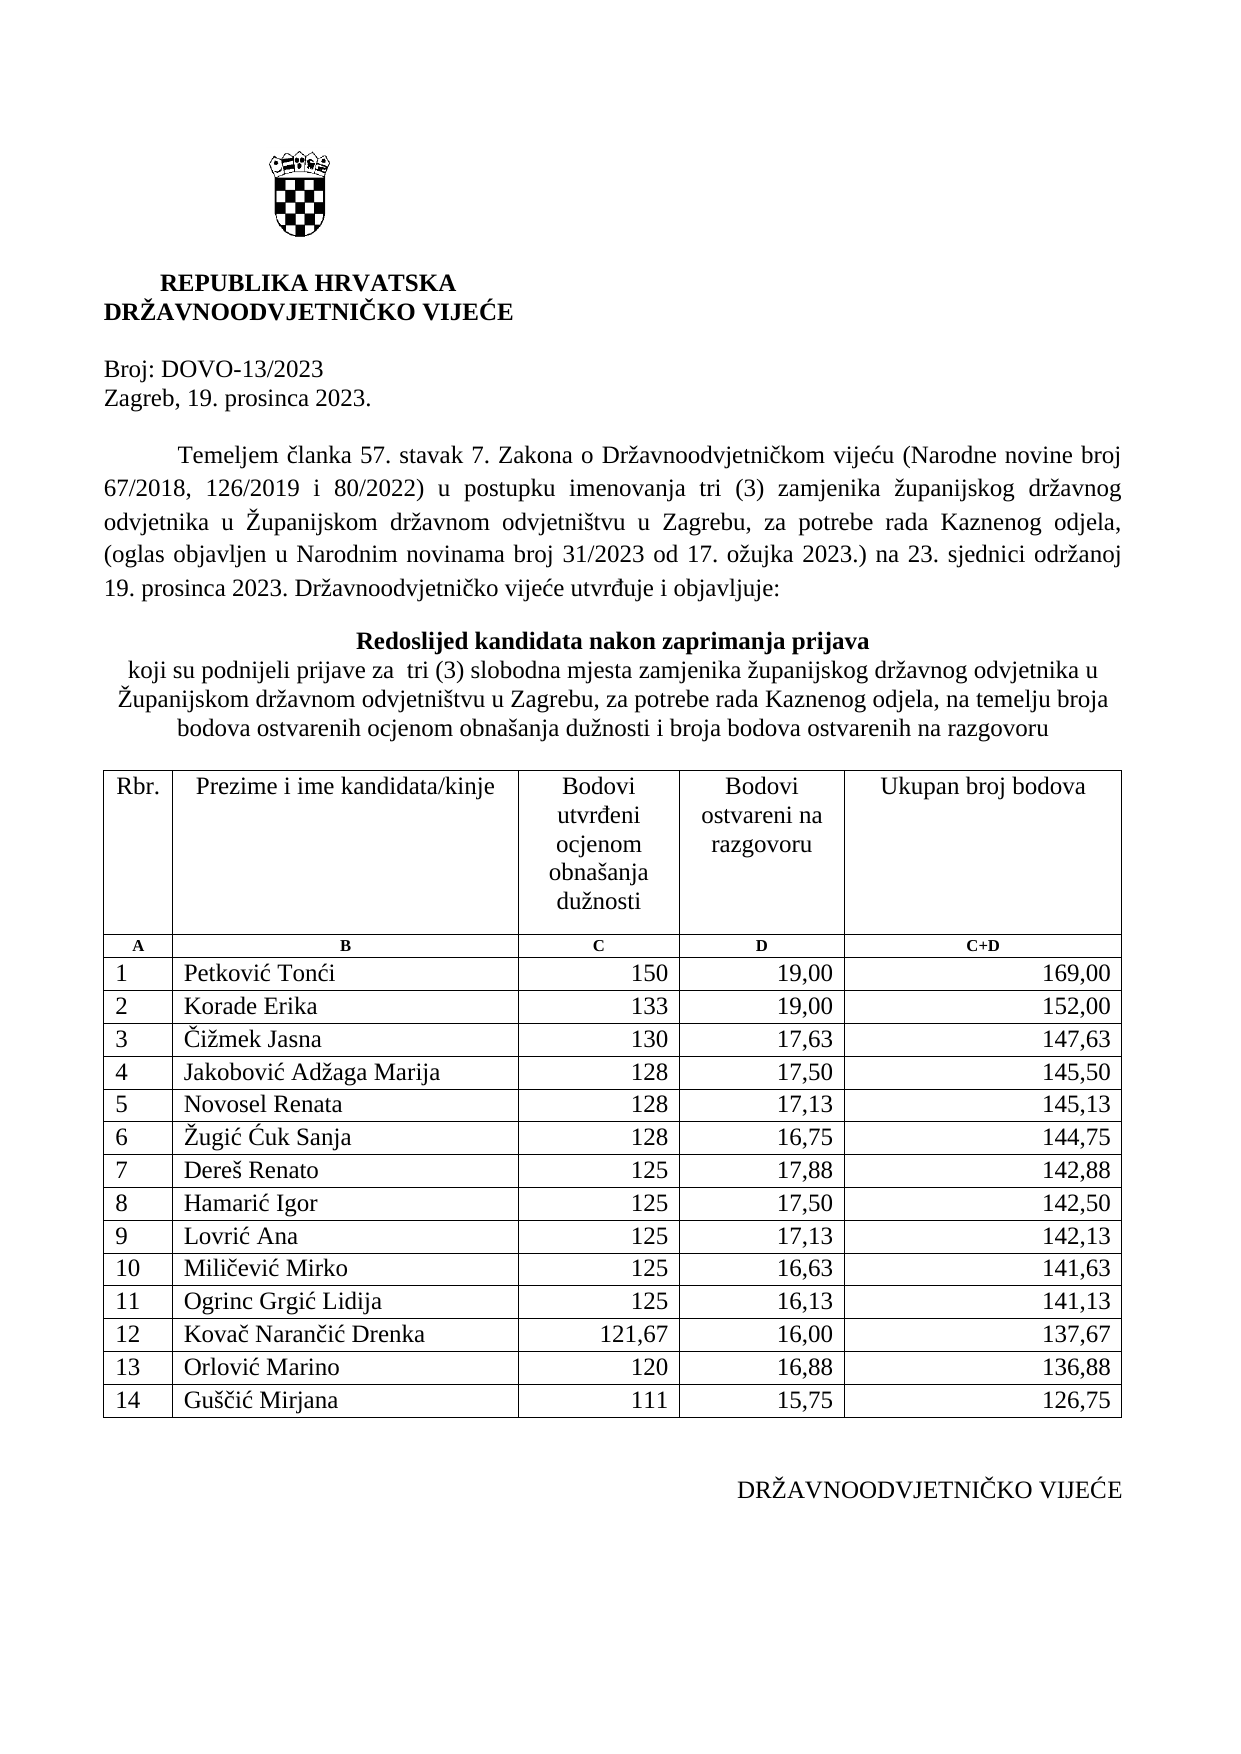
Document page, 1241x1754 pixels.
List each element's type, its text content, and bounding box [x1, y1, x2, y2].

table_cell Miličević Mirko [173, 1254, 518, 1285]
table_cell 125 [519, 1254, 679, 1285]
table_cell 16,00 [680, 1319, 844, 1351]
table_cell Novosel Renata [173, 1090, 518, 1121]
table_cell 10 [104, 1254, 172, 1285]
table_cell 128 [519, 1057, 679, 1088]
text Zagreb, 19. prosinca 2023. [103, 383, 1122, 412]
table_cell 19,00 [680, 958, 844, 990]
table_cell 125 [519, 1188, 679, 1220]
table_cell Jakobović Adžaga Marija [173, 1057, 518, 1088]
text Temeljem članka 57. stavak 7. Zakona o Državnoodvjetničkom vijeću (Narodne novine broj 67/2018, 126/2019 i 80/2022) u postupku imenovanja tri (3) zamjenika županijskog državnog odvjetnika u Županijskom državnom odvjetništvu u Zagrebu, za potrebe rada Kaznenog odjela, (oglas objavljen u Narodnim novinama broj 31/2023 od 17. ožujka 2023.) na 23. sjednici održanoj 19. prosinca 2023. Državnoodvjetničko vijeće utvrđuje i objavljuje: [103, 441, 1122, 601]
table_cell 111 [519, 1385, 679, 1417]
table_cell 17,13 [680, 1090, 844, 1121]
table_cell 15,75 [680, 1385, 844, 1417]
table_cell 2 [104, 991, 172, 1023]
table_cell 9 [104, 1221, 172, 1252]
table_cell 5 [104, 1090, 172, 1121]
table_cell 1 [104, 958, 172, 990]
table_header Ukupan broj bodova [845, 771, 1121, 934]
table_cell 12 [104, 1319, 172, 1351]
table_cell 17,50 [680, 1057, 844, 1088]
table_header Prezime i ime kandidata/kinje [173, 771, 518, 934]
table_cell 144,75 [845, 1122, 1121, 1154]
table_cell Žugić Ćuk Sanja [173, 1122, 518, 1154]
table_cell 152,00 [845, 991, 1121, 1023]
table_cell 136,88 [845, 1352, 1121, 1384]
table_cell 147,63 [845, 1024, 1121, 1056]
table_header Bodovi utvrđeni ocjenom obnašanja dužnosti [519, 771, 679, 934]
picture [266, 147, 332, 240]
table_cell 17,63 [680, 1024, 844, 1056]
table_cell C+D [845, 935, 1121, 957]
table_cell 17,88 [680, 1155, 844, 1187]
table_cell Petković Tonći [173, 958, 518, 990]
table_cell 142,88 [845, 1155, 1121, 1187]
table_cell 125 [519, 1155, 679, 1187]
table_cell Čižmek Jasna [173, 1024, 518, 1056]
table_cell Kovač Narančić Drenka [173, 1319, 518, 1351]
table_cell 6 [104, 1122, 172, 1154]
text Broj: DOVO-13/2023 [103, 354, 1122, 383]
table_cell 169,00 [845, 958, 1121, 990]
table_cell Korade Erika [173, 991, 518, 1023]
table_cell C [519, 935, 679, 957]
table_cell Lovrić Ana [173, 1221, 518, 1252]
table_cell 17,13 [680, 1221, 844, 1252]
table_cell 3 [104, 1024, 172, 1056]
table_cell 16,63 [680, 1254, 844, 1285]
table_cell 130 [519, 1024, 679, 1056]
table_cell 141,13 [845, 1286, 1121, 1318]
table_cell Orlović Marino [173, 1352, 518, 1384]
table_cell Ogrinc Grgić Lidija [173, 1286, 518, 1318]
table_cell 125 [519, 1286, 679, 1318]
table_cell 142,13 [845, 1221, 1121, 1252]
table_cell 16,75 [680, 1122, 844, 1154]
table_cell 142,50 [845, 1188, 1121, 1220]
table_cell 141,63 [845, 1254, 1121, 1285]
table_cell 126,75 [845, 1385, 1121, 1417]
table_cell 150 [519, 958, 679, 990]
table_cell 7 [104, 1155, 172, 1187]
table_cell 137,67 [845, 1319, 1121, 1351]
table_cell 17,50 [680, 1188, 844, 1220]
table_cell 16,13 [680, 1286, 844, 1318]
table_cell 145,13 [845, 1090, 1121, 1121]
table_cell 145,50 [845, 1057, 1121, 1088]
table_cell 121,67 [519, 1319, 679, 1351]
table_cell 4 [104, 1057, 172, 1088]
table_cell Guščić Mirjana [173, 1385, 518, 1417]
table_cell 125 [519, 1221, 679, 1252]
table_cell 16,88 [680, 1352, 844, 1384]
table_cell 8 [104, 1188, 172, 1220]
table_cell Dereš Renato [173, 1155, 518, 1187]
table_cell 19,00 [680, 991, 844, 1023]
table_cell B [173, 935, 518, 957]
table_header Rbr. [104, 771, 172, 934]
text DRŽAVNOODVJETNIČKO VIJEĆE [103, 297, 1122, 326]
table_cell 128 [519, 1122, 679, 1154]
table_cell D [680, 935, 844, 957]
table_cell 120 [519, 1352, 679, 1384]
table_header Bodovi ostvareni na razgovoru [680, 771, 844, 934]
table_cell 133 [519, 991, 679, 1023]
table_cell 14 [104, 1385, 172, 1417]
table_cell 11 [104, 1286, 172, 1318]
text DRŽAVNOODVJETNIČKO VIJEĆE [103, 1475, 1122, 1504]
text koji su podnijeli prijave za tri (3) slobodna mjesta zamjenika županijskog državnog odvjetnika u Županijskom državnom odvjetništvu u Zagrebu, za potrebe rada Kaznenog odjela, na temelju broja bodova ostvarenih ocjenom obnašanja dužnosti i broja bodova ostvarenih na razgovoru [103, 655, 1122, 741]
table_cell A [104, 935, 172, 957]
table_cell 128 [519, 1090, 679, 1121]
text REPUBLIKA HRVATSKA [103, 268, 1122, 297]
table_cell 13 [104, 1352, 172, 1384]
table_cell Hamarić Igor [173, 1188, 518, 1220]
text Redoslijed kandidata nakon zaprimanja prijava [103, 626, 1122, 655]
